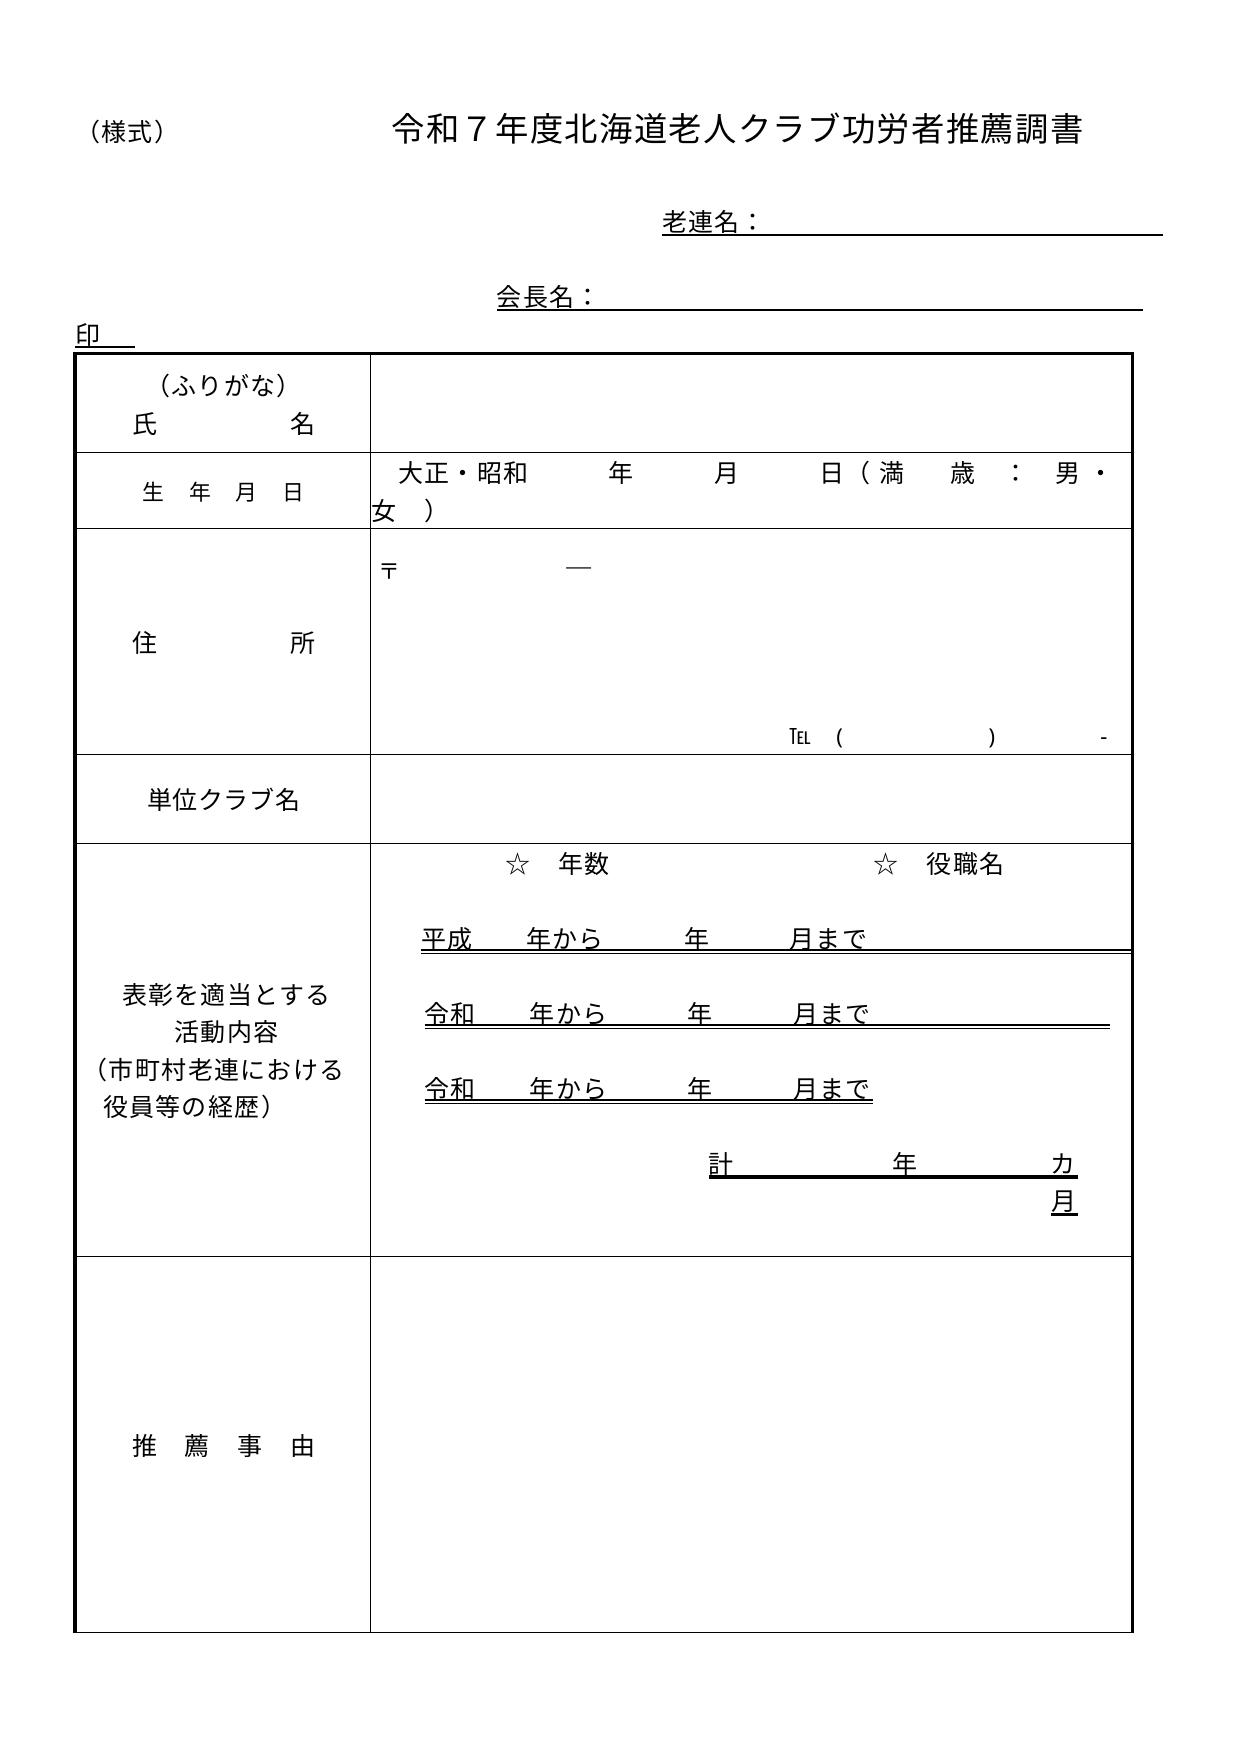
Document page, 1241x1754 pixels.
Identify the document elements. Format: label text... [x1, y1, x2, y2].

text 会長名： 印 [75, 277, 1165, 352]
table_cell [371, 755, 1131, 842]
table_header （ふりがな） 氏 名 [77, 355, 370, 452]
table_cell ☆ 年数 ☆ 役職名 平成 年から 年 月まで 令和 年から 年 月まで 令和 年から 年 月まで 計 年 カ月 [371, 844, 1131, 1256]
table_cell 推 薦 事 由 [77, 1257, 370, 1632]
table_cell 表彰を適当とする 活動内容 （市町村老連における 役員等の経歴） [77, 844, 370, 1256]
table_header [371, 355, 1131, 452]
text （様式） 令和７年度北海道老人クラブ功労者推薦調書 [75, 89, 1151, 164]
table_cell 生 年 月 日 [77, 453, 370, 528]
text 老連名： [75, 202, 1165, 239]
table_cell [371, 1257, 1131, 1632]
table_cell 〒 ― ℡ ( ) - [371, 529, 1131, 754]
table_cell 住 所 [77, 529, 370, 754]
table_cell 大正・昭和 年 月 日（ 満 歳 ： 男 ・ 女 ） [371, 453, 1131, 528]
table_cell 単位クラブ名 [77, 755, 370, 842]
